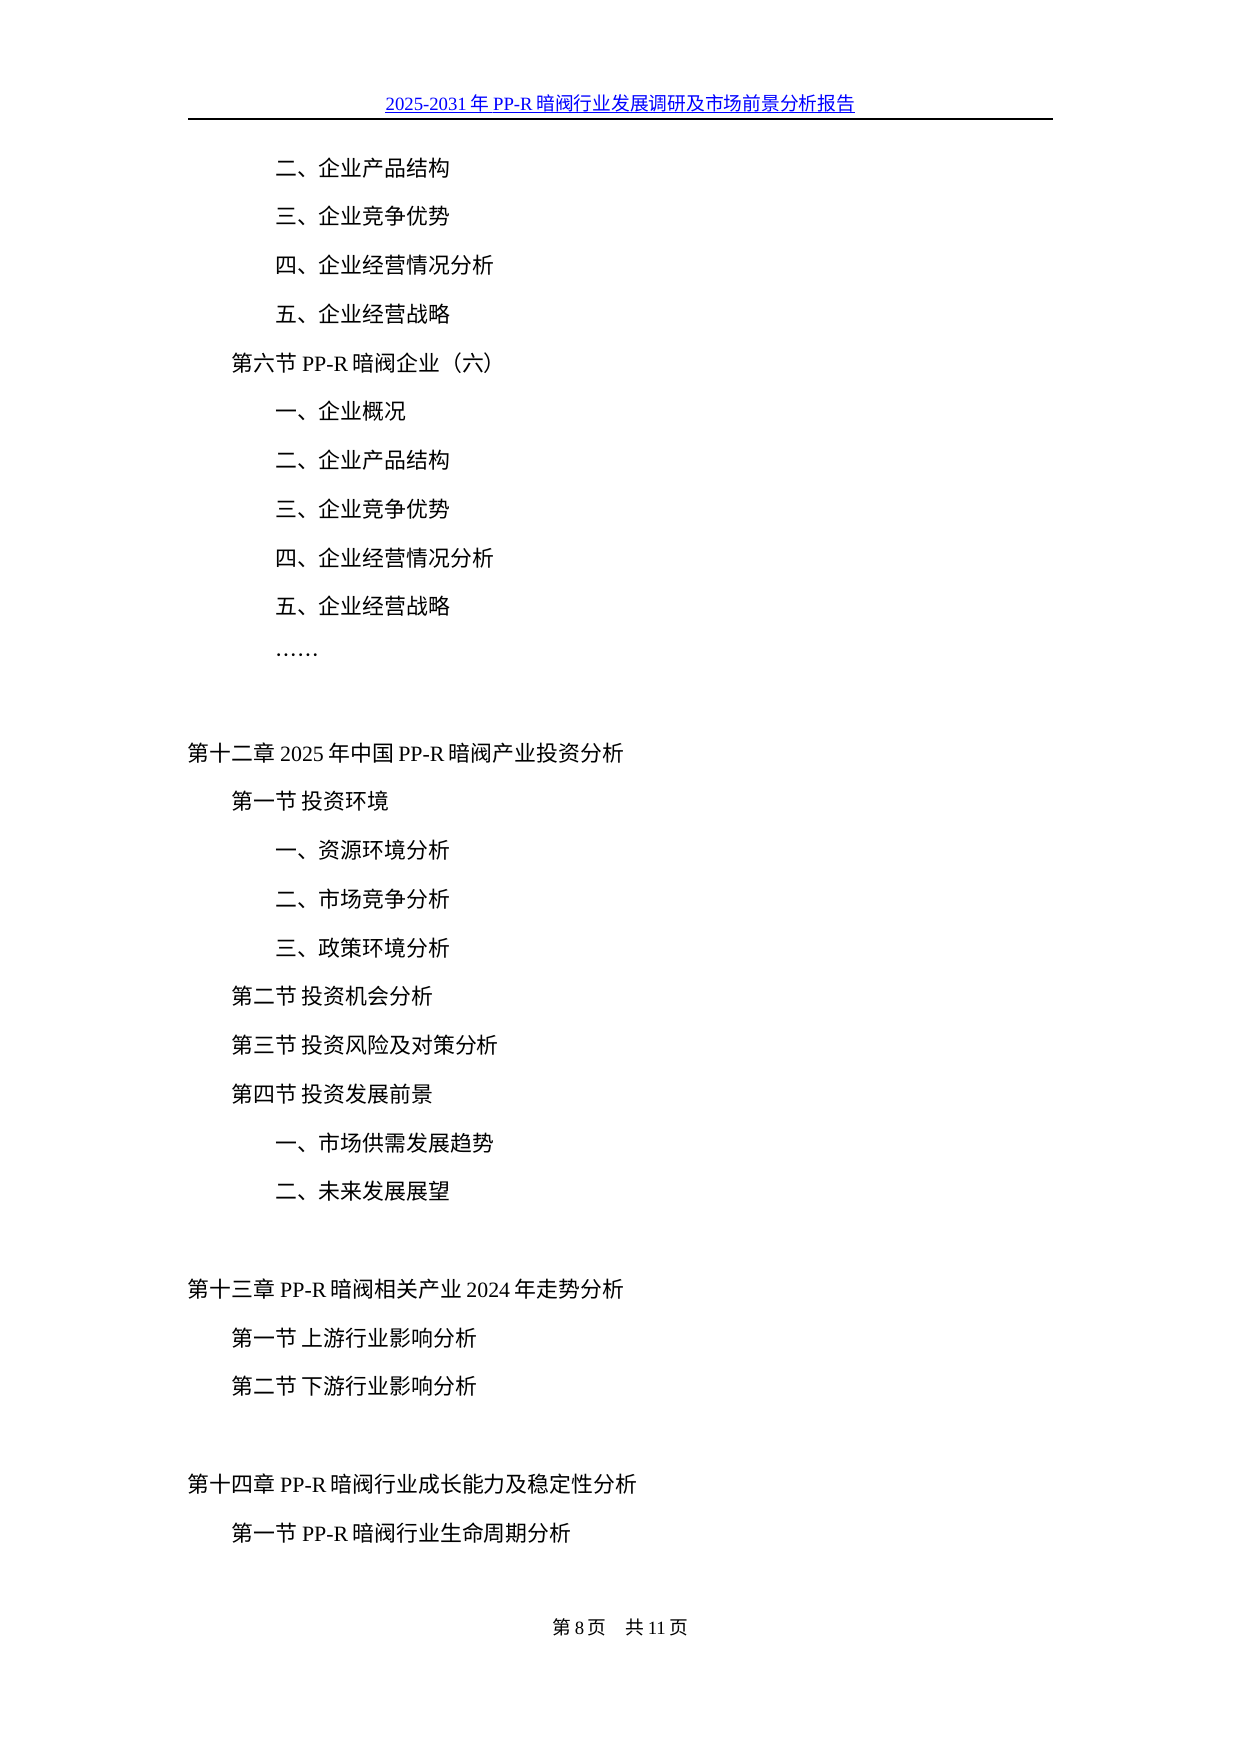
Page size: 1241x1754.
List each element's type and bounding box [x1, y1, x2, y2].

text [187, 150, 1053, 1548]
